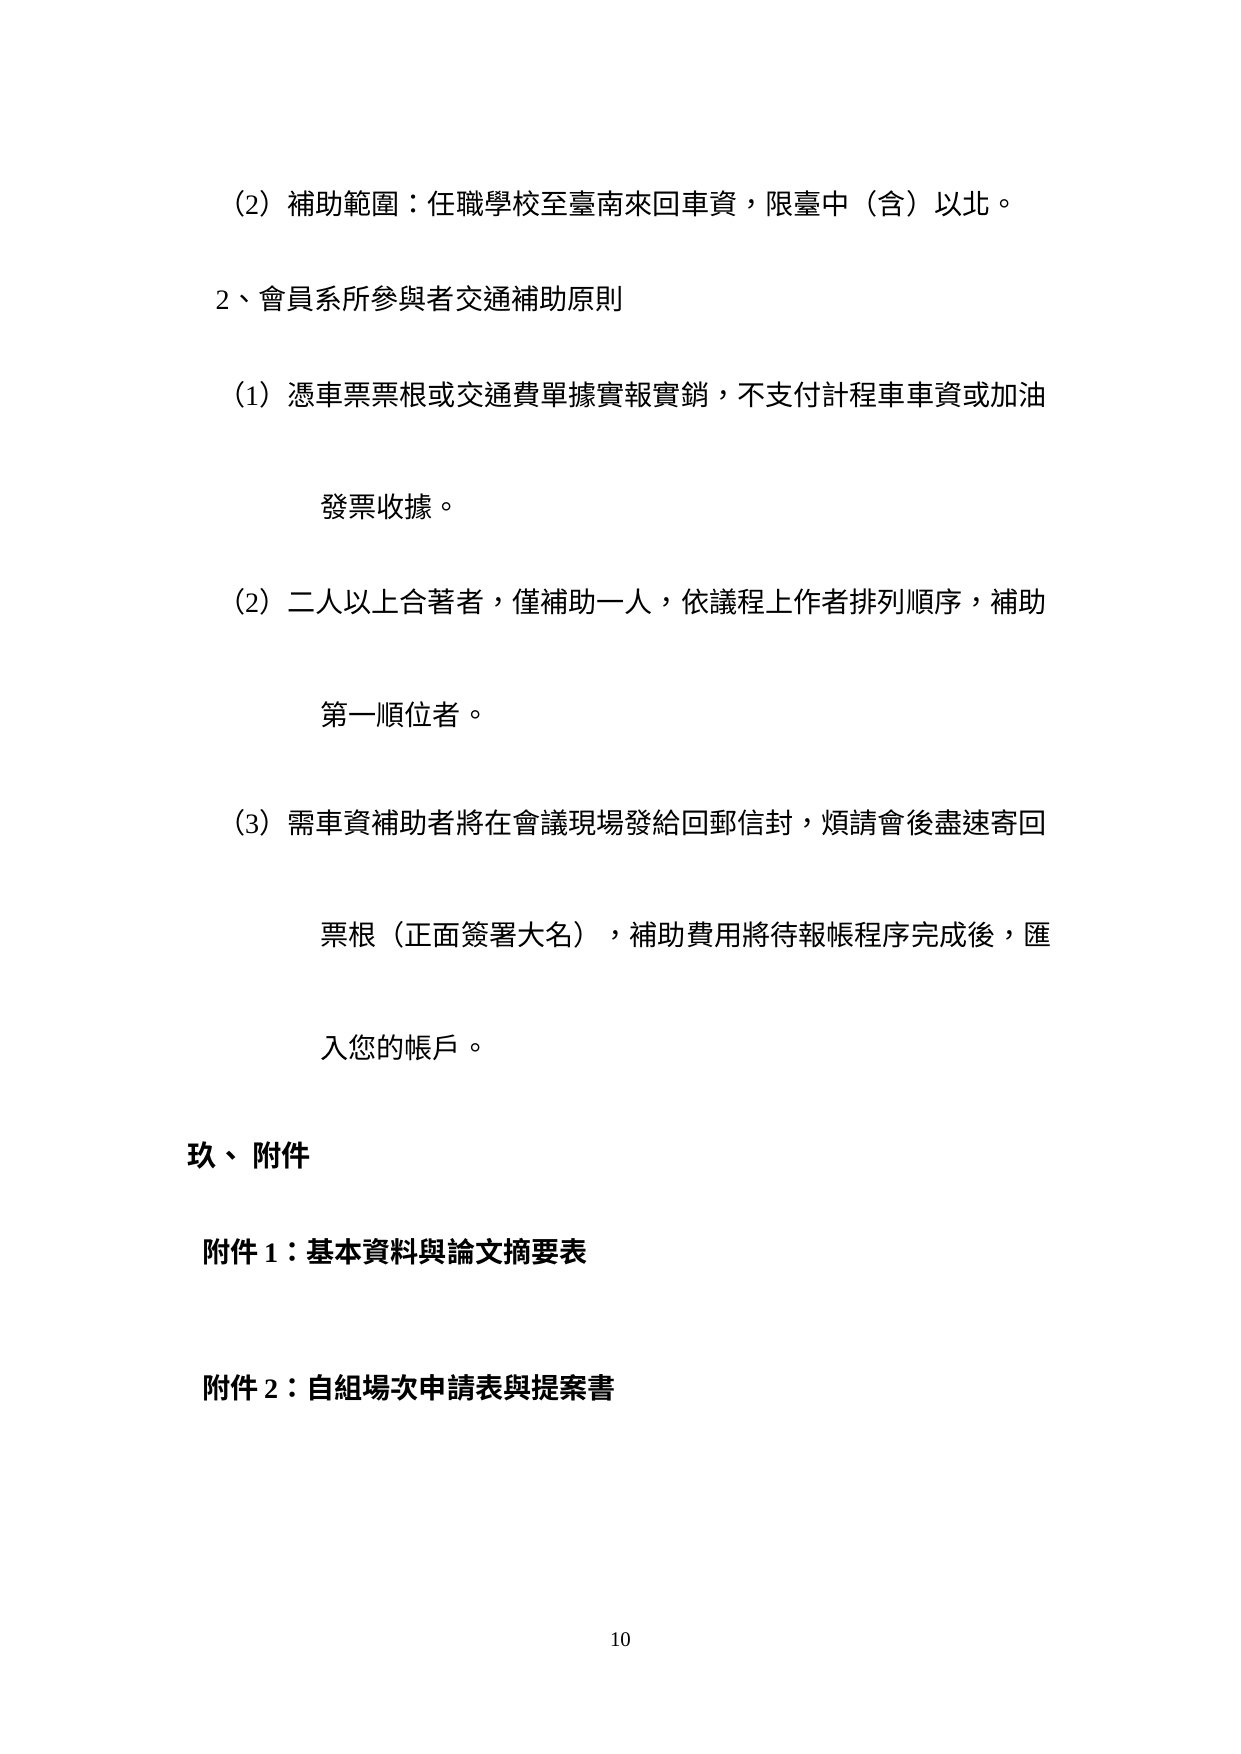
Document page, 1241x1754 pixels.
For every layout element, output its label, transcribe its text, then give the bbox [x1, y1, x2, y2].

text 附件1：基本資料與論文摘要表 [187, 1212, 1053, 1287]
text 玖、 附件 [187, 1116, 1053, 1191]
text （2）二人以上合著者，僅補助一人，依議程上作者排列順序，補助第一順位者。 [187, 563, 1053, 751]
text 2、會員系所參與者交通補助原則 [187, 260, 1053, 335]
text （1）憑車票票根或交通費單據實報實銷，不支付計程車車資或加油發票收據。 [187, 355, 1053, 543]
subtitle （3）需車資補助者將在會議現場發給回郵信封，煩請會後盡速寄回票根（正面簽署大名），補助費用將待報帳程序完成後，匯入您的帳戶。 [187, 783, 1053, 1083]
text （2）補助範圍：任職學校至臺南來回車資，限臺中（含）以北。 [187, 164, 1053, 239]
text 附件2：自組場次申請表與提案書 [187, 1348, 1053, 1423]
